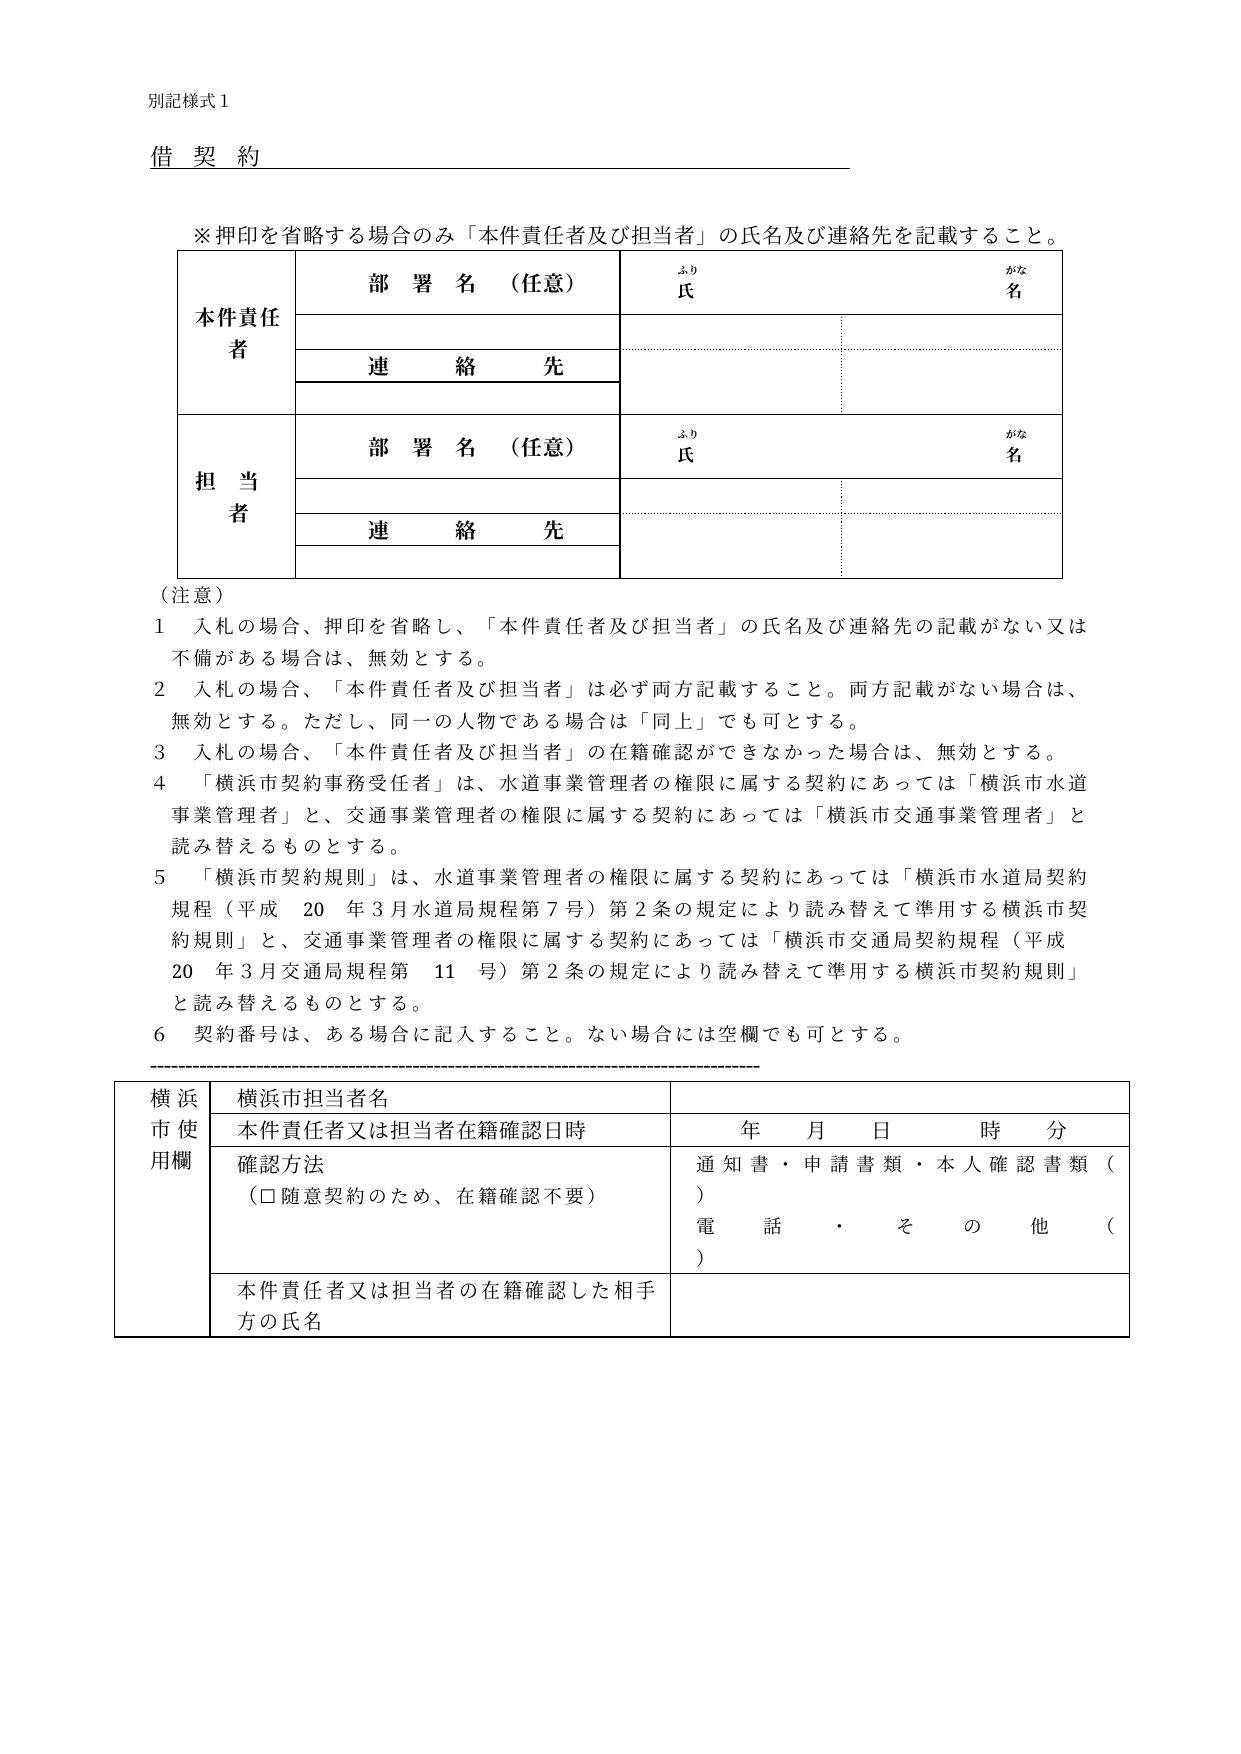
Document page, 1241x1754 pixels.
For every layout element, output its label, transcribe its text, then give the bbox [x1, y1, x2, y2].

table_cell [621, 513, 841, 578]
table_cell [621, 315, 841, 349]
table_cell [841, 479, 1062, 513]
table_cell [621, 479, 841, 513]
table_cell 本件責任者又は担当者の在籍確認した相手方の氏名 [211, 1274, 670, 1336]
table_header 横浜市使用欄 [115, 1082, 209, 1336]
table_cell [296, 315, 619, 349]
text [150, 124, 1090, 187]
table_cell [621, 415, 1062, 478]
text ５ 「横浜市契約規則」は、水道事業管理者の権限に属する契約にあっては「横浜市水道局契約規程（平成20年３月水道局規程第７号）第２条の規定により読み替えて準用する横浜市契約規則」と、交通事業管理者の権限に属する契約にあっては「横浜市交通局契約規程（平成20年３月交通局規程第11号）第２条の規定により読み替えて準用する横浜市契約規則」と読み替えるものとする。 [150, 861, 1090, 1018]
table_header 横浜市担当者名 [211, 1082, 670, 1113]
table_header 本件責任者 [178, 251, 295, 414]
table_cell 確認方法 （随意契約のため、在籍確認不要） [211, 1147, 670, 1273]
table_cell 連 絡 先 [296, 350, 619, 381]
table_cell 本件責任者又は担当者在籍確認日時 [211, 1114, 670, 1146]
table_header [671, 1082, 1129, 1113]
text ２ 入札の場合、「本件責任者及び担当者」は必ず両方記載すること。両方記載がない場合は、無効とする。ただし、同一の人物である場合は「同上」でも可とする。 [150, 673, 1090, 736]
text （注意） [150, 579, 1090, 610]
table_cell 連 絡 先 [296, 514, 619, 545]
table_cell [296, 383, 619, 414]
table_cell [841, 315, 1062, 349]
table_cell [621, 349, 841, 414]
table_header 部 署 名 （任意） [296, 251, 619, 314]
table_cell 通知書・申請書類・本人確認書類（ ） 電話・その他（ ） [671, 1147, 1129, 1273]
table_cell [671, 1274, 1129, 1336]
text -------------------------------------------------------------------------------------- [150, 1049, 1090, 1081]
table_header [621, 251, 1062, 314]
table_cell [841, 513, 1062, 578]
table_cell [296, 546, 619, 578]
table_cell [296, 479, 619, 513]
text ６ 契約番号は、ある場合に記入すること。ない場合には空欄でも可とする。 [150, 1018, 1090, 1049]
text ※押印を省略する場合のみ「本件責任者及び担当者」の氏名及び連絡先を記載すること。 [150, 218, 1090, 250]
table_cell 年 月 日 時 分 [671, 1114, 1129, 1146]
table_cell [841, 349, 1062, 414]
text ３ 入札の場合、「本件責任者及び担当者」の在籍確認ができなかった場合は、無効とする。 [150, 736, 1090, 767]
text ４ 「横浜市契約事務受任者」は、水道事業管理者の権限に属する契約にあっては「横浜市水道事業管理者」と、交通事業管理者の権限に属する契約にあっては「横浜市交通事業管理者」と読み替えるものとする。 [150, 767, 1090, 861]
text １ 入札の場合、押印を省略し、「本件責任者及び担当者」の氏名及び連絡先の記載がない又は不備がある場合は、無効とする。 [150, 610, 1090, 673]
table_cell 担当者 [178, 415, 295, 578]
table_cell 部 署 名 （任意） [296, 415, 619, 478]
